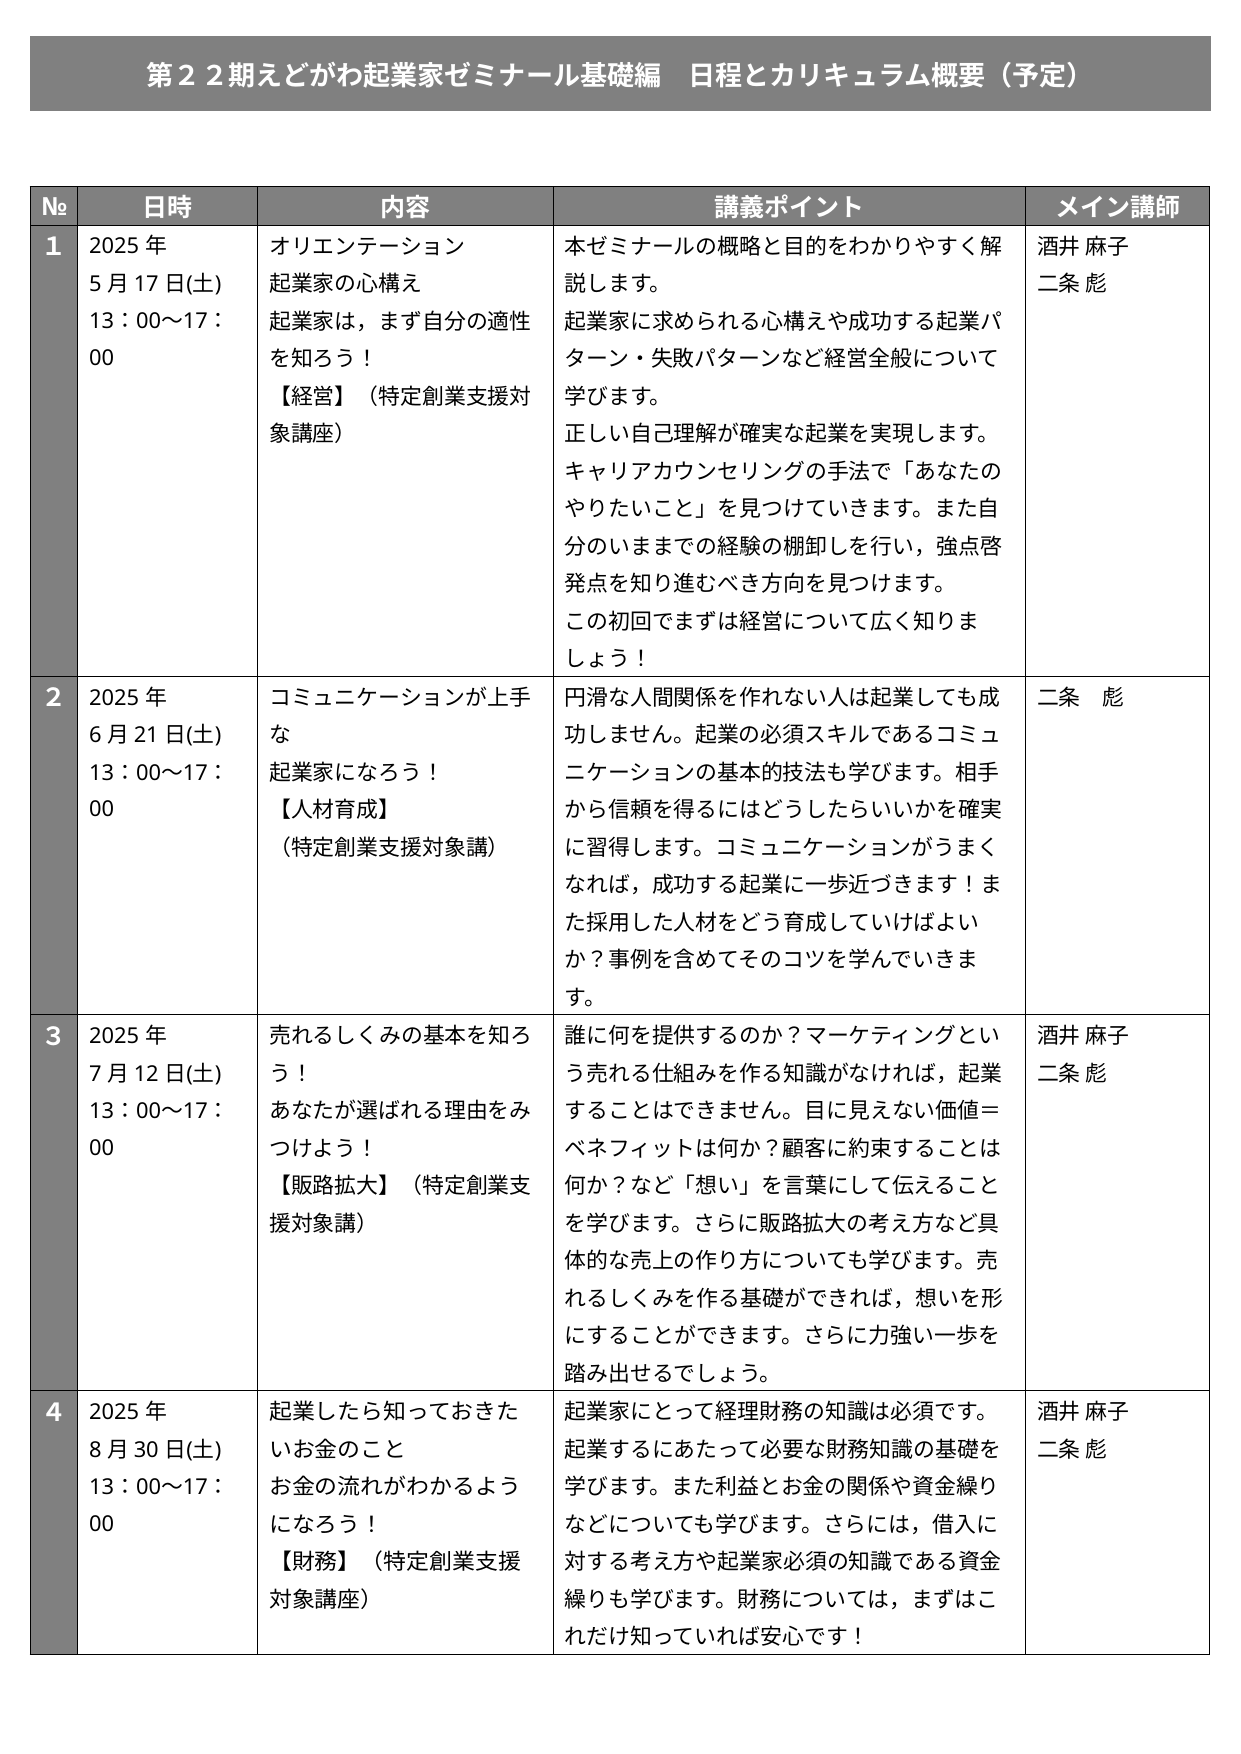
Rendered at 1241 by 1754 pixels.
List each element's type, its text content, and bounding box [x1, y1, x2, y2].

table_cell 二条 彪 [1026, 677, 1209, 1014]
table_cell 円滑な人間関係を作れない人は起業しても成功しません。起業の必須スキルであるコミュニケーションの基本的技法も学びます。相手から信頼を得るにはどうしたらいいかを確実に習得します。コミュニケーションがうまくなれば，成功する起業に一歩近づきます！また採用した人材をどう育成していけばよいか？事例を含めてそのコツを学んでいきます。 [554, 677, 1025, 1014]
table_cell ３ [31, 1015, 77, 1390]
table_header 日時 [78, 187, 257, 225]
table_cell オリエンテーション 起業家の心構え 起業家は，まず自分の適性を知ろう！ 【経営】（特定創業支援対象講座） [258, 226, 553, 676]
table_header メイン講師 [1026, 187, 1209, 225]
table_cell １ [31, 226, 77, 676]
table_header 講義ポイント [554, 187, 1025, 225]
table_cell 2025 年 7 月12 日(土) 13：00～17：00 [78, 1015, 257, 1390]
table_cell 本ゼミナールの概略と目的をわかりやすく解説します。 起業家に求められる心構えや成功する起業パターン・失敗パターンなど経営全般について学びます。 正しい自己理解が確実な起業を実現します。 キャリアカウンセリングの手法で「あなたのやりたいこと」を見つけていきます。また自分のいままでの経験の棚卸しを行い，強点啓発点を知り進むべき方向を見つけます。 この初回でまずは経営について広く知りましょう！ [554, 226, 1025, 676]
table_cell ２ [31, 677, 77, 1014]
table_cell 売れるしくみの基本を知ろう！ あなたが選ばれる理由をみつけよう！ 【販路拡大】（特定創業支援対象講） [258, 1015, 553, 1390]
table_cell 2025 年 5 月17 日(土) 13：00～17：00 [78, 226, 257, 676]
table_cell 酒井 麻子 二条 彪 [1026, 1015, 1209, 1390]
table_cell 2025 年 8 月30 日(土) 13：00～17：00 [78, 1391, 257, 1654]
table_header 第２２期えどがわ起業家ゼミナール基礎編 日程とカリキュラム概要（予定） [30, 36, 1211, 111]
table_cell 酒井 麻子 二条 彪 [1026, 226, 1209, 676]
table_cell 2025 年 6 月21 日(土) 13：00～17：00 [78, 677, 257, 1014]
table_cell 起業したら知っておきたいお金のこと お金の流れがわかるようになろう！ 【財務】（特定創業支援対象講座） [258, 1391, 553, 1654]
table_cell 起業家にとって経理財務の知識は必須です。起業するにあたって必要な財務知識の基礎を学びます。また利益とお金の関係や資金繰りなどについても学びます。さらには，借入に対する考え方や起業家必須の知識である資金繰りも学びます。財務については，まずはこれだけ知っていれば安心です！ [554, 1391, 1025, 1654]
table_header № [31, 187, 77, 225]
table_cell 誰に何を提供するのか？マーケティングという売れる仕組みを作る知識がなければ，起業することはできません。目に見えない価値＝ベネフィットは何か？顧客に約束することは何か？など「想い」を言葉にして伝えることを学びます。さらに販路拡大の考え方など具体的な売上の作り方についても学びます。売れるしくみを作る基礎ができれば，想いを形にすることができます。さらに力強い一歩を踏み出せるでしょう。 [554, 1015, 1025, 1390]
table_cell ４ [31, 1391, 77, 1654]
table_header 内容 [258, 187, 553, 225]
table_cell コミュニケーションが上手な 起業家になろう！ 【人材育成】 （特定創業支援対象講） [258, 677, 553, 1014]
table_cell 酒井 麻子 二条 彪 [1026, 1391, 1209, 1654]
